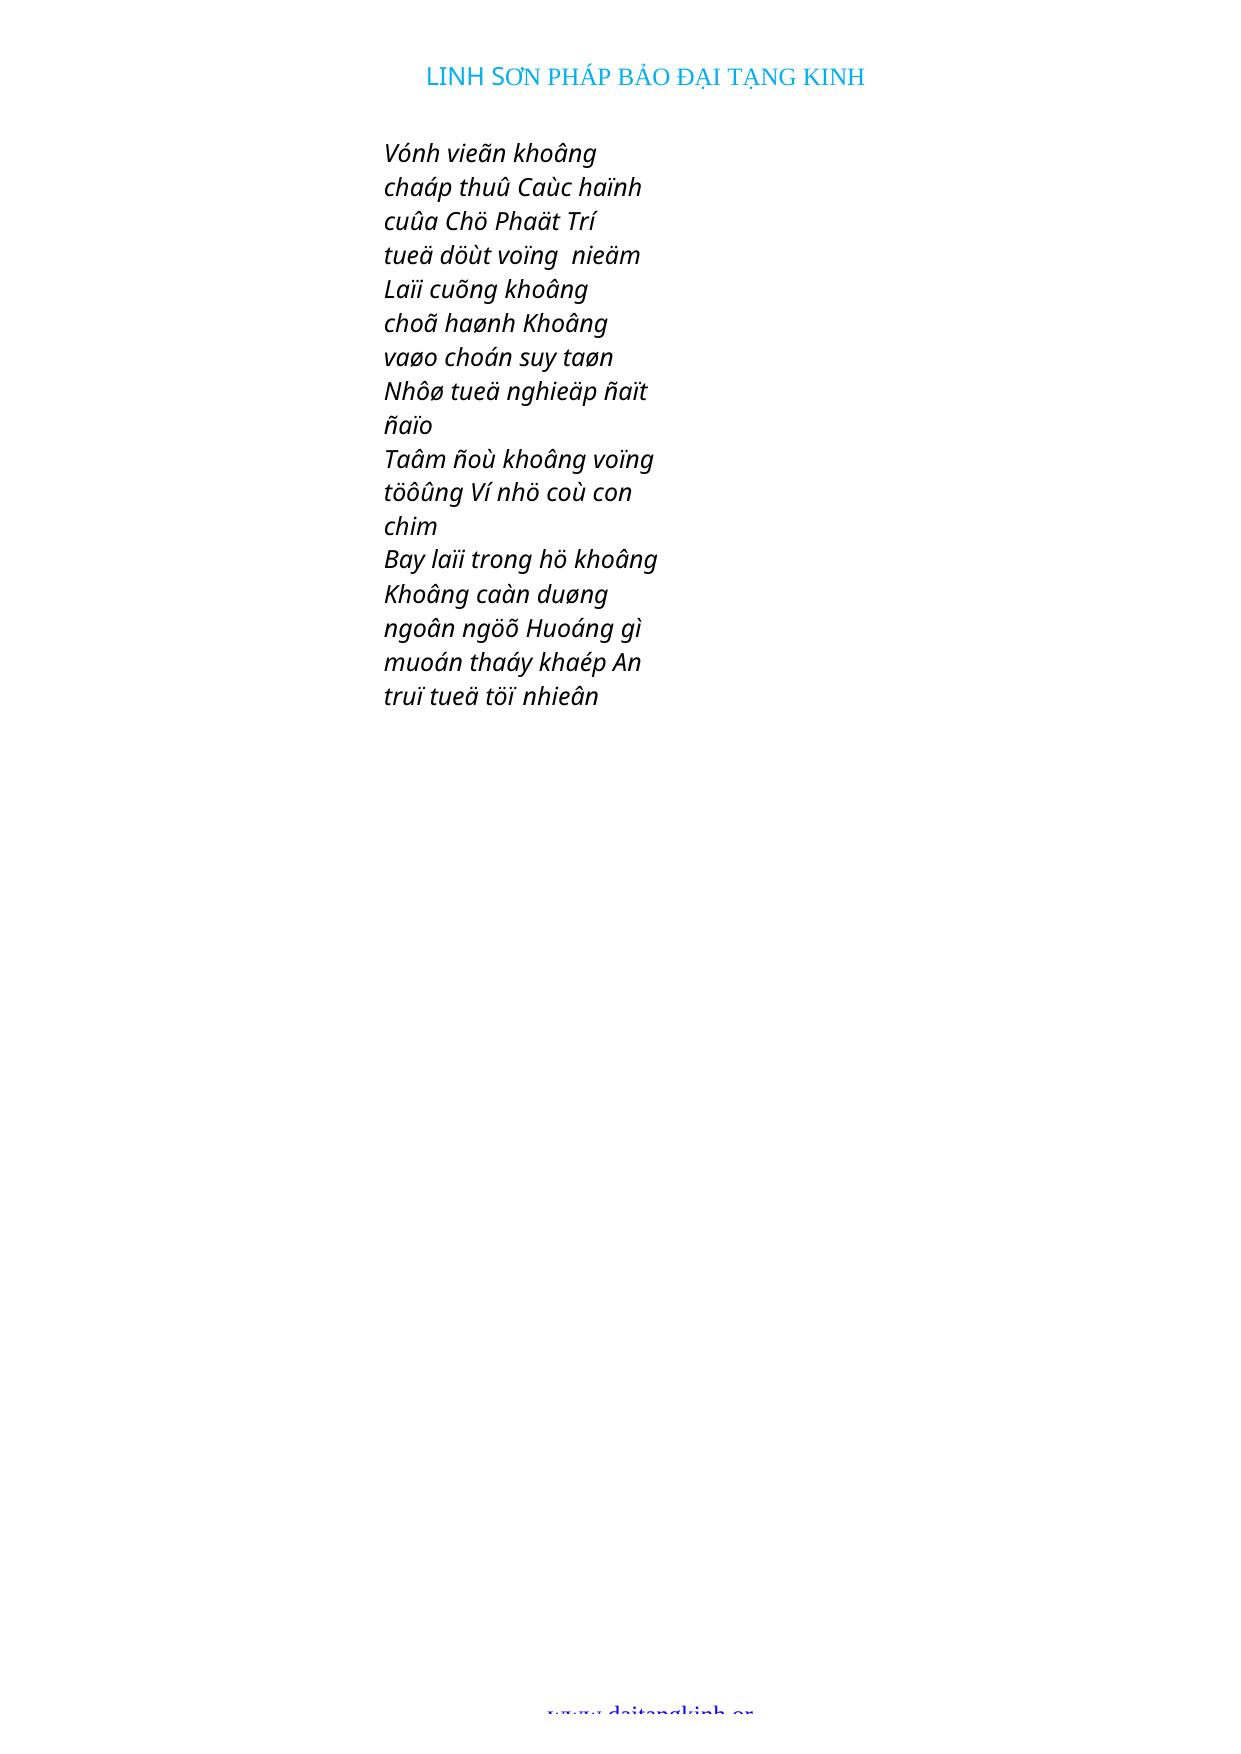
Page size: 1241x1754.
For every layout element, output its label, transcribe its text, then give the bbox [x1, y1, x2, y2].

text Vónh vieãn khoâng chaáp thuû Caùc haïnh cuûa Chö Phaät Trí tueä döùt voïng nieäm Laïi cuõng khoâng choã haønh Khoâng vaøo choán suy taøn Nhôø tueä nghieäp ñaït ñaïo [384, 135, 648, 442]
text Taâm ñoù khoâng voïng töôûng Ví nhö coù con chim [384, 442, 660, 542]
text Bay laïi trong hö khoâng Khoâng caàn duøng ngoân ngöõ Huoáng gì muoán thaáy khaép An truï tueä töï nhieân [384, 542, 674, 712]
